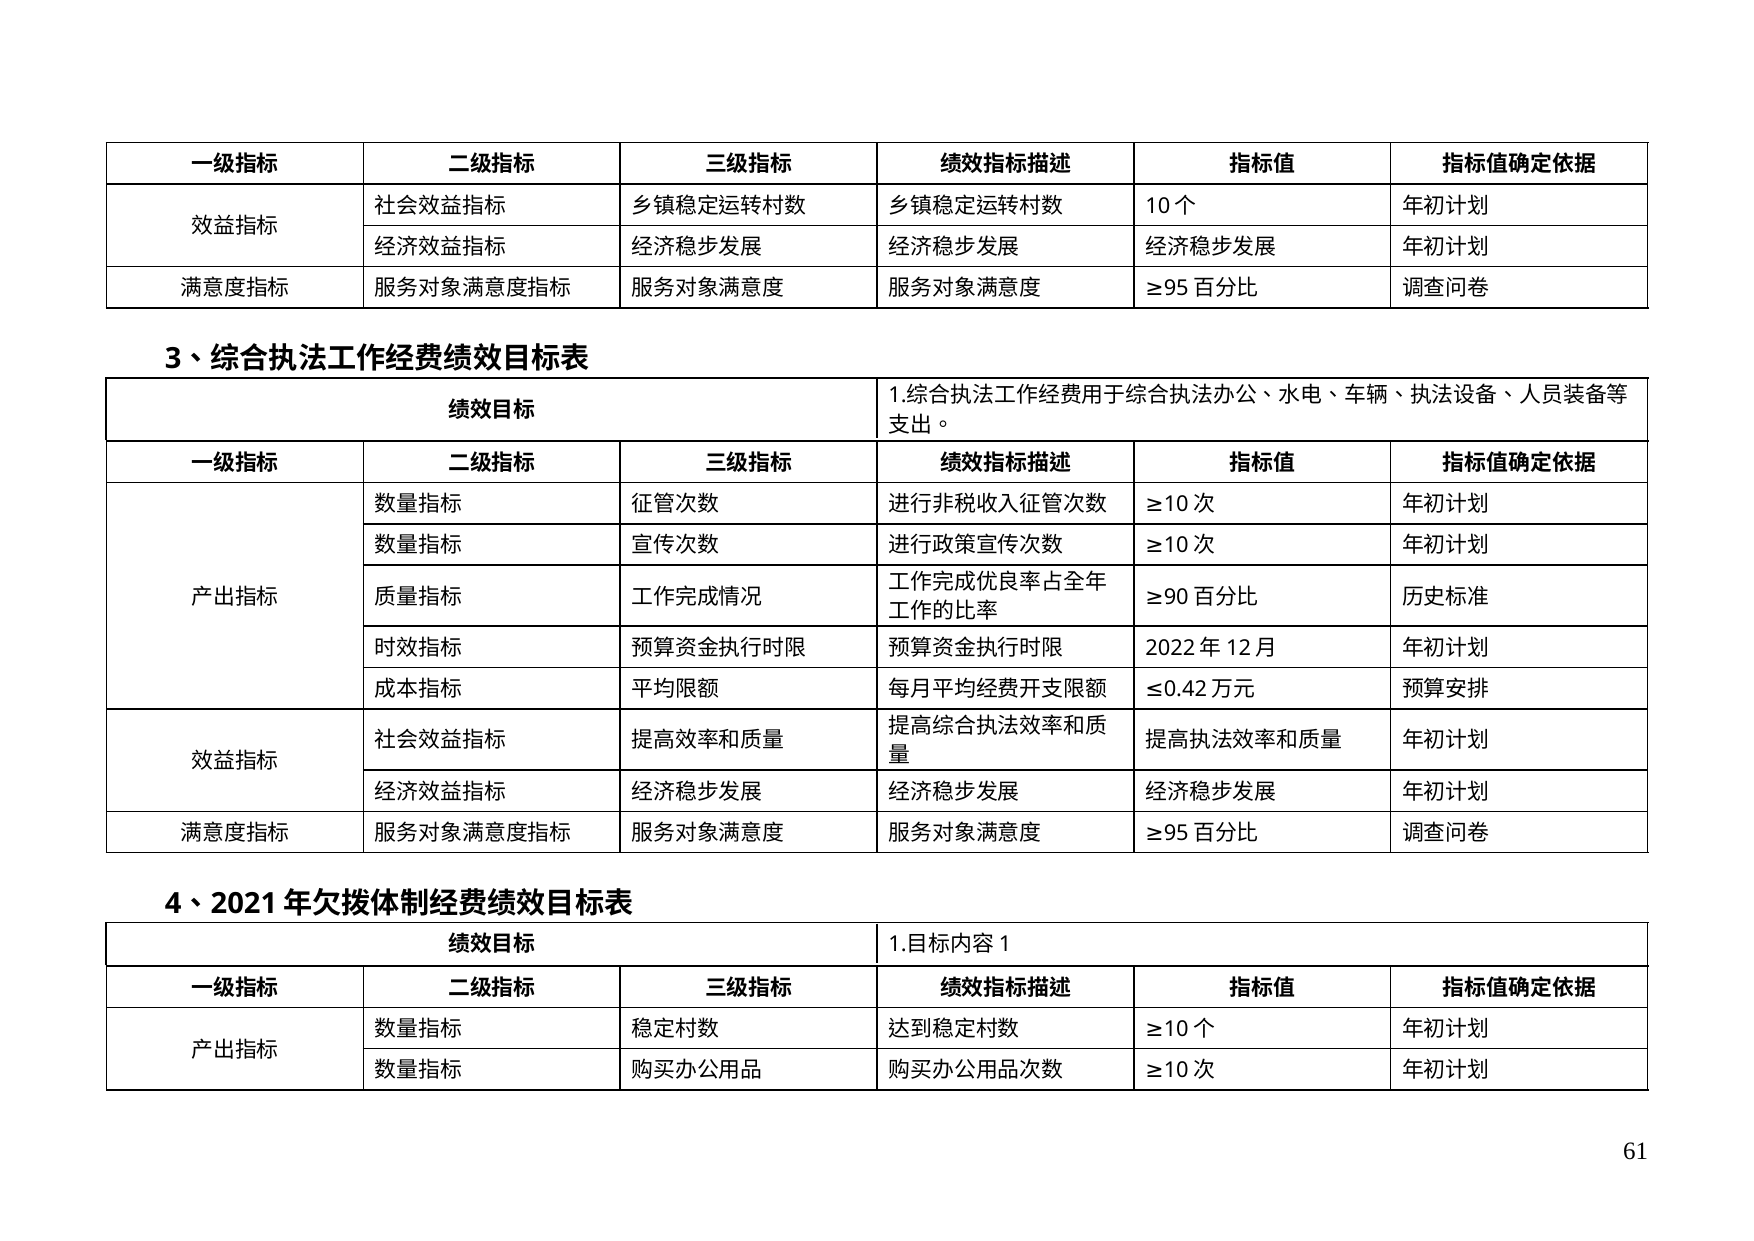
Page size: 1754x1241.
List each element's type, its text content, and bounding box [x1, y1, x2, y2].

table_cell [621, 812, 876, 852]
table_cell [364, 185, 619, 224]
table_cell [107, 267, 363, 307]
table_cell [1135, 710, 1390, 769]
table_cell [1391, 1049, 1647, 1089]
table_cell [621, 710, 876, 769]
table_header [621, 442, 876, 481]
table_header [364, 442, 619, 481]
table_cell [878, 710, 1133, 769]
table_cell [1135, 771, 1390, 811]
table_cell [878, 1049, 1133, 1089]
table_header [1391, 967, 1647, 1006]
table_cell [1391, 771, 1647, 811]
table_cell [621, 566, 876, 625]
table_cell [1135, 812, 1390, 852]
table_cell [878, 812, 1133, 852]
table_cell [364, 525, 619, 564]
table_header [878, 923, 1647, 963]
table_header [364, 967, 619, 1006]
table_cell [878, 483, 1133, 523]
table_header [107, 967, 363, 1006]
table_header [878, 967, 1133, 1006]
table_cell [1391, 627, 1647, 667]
text 3、综合执法工作经费绩效目标表 [106, 337, 1648, 377]
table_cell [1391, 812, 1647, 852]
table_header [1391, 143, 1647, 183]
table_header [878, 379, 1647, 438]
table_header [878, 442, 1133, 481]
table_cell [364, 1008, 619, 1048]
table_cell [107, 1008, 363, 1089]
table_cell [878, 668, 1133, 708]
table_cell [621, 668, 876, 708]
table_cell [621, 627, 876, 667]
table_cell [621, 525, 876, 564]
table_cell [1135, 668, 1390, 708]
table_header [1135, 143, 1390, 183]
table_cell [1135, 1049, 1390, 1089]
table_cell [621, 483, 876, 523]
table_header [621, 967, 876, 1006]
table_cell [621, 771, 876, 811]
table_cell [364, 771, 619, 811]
text 4、2021年欠拨体制经费绩效目标表 [106, 882, 1648, 922]
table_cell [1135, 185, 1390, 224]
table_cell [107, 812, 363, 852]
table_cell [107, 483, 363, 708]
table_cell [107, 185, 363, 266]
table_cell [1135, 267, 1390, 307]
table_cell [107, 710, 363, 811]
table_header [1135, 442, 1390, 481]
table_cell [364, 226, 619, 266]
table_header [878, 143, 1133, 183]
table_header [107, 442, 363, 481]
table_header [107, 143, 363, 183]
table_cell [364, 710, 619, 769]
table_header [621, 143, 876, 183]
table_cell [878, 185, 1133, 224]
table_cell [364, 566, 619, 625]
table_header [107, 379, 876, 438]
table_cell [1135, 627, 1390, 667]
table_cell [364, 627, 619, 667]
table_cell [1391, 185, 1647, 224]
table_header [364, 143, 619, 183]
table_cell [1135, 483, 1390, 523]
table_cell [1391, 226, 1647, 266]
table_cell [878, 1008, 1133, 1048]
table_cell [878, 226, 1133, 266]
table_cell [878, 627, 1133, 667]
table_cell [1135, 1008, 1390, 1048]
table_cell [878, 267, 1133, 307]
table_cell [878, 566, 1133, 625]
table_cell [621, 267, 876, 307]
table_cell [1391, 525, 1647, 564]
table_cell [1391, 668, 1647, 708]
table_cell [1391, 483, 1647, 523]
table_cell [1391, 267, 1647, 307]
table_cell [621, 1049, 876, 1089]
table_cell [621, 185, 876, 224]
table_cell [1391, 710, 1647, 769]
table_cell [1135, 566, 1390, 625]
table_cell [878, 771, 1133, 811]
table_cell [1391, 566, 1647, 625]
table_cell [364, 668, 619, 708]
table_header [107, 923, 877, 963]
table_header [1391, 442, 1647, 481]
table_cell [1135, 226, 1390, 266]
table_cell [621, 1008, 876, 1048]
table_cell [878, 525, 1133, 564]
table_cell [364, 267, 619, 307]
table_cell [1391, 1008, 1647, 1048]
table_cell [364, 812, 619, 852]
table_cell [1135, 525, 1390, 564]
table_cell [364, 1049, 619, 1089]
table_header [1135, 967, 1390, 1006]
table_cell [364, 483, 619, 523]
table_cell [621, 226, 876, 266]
